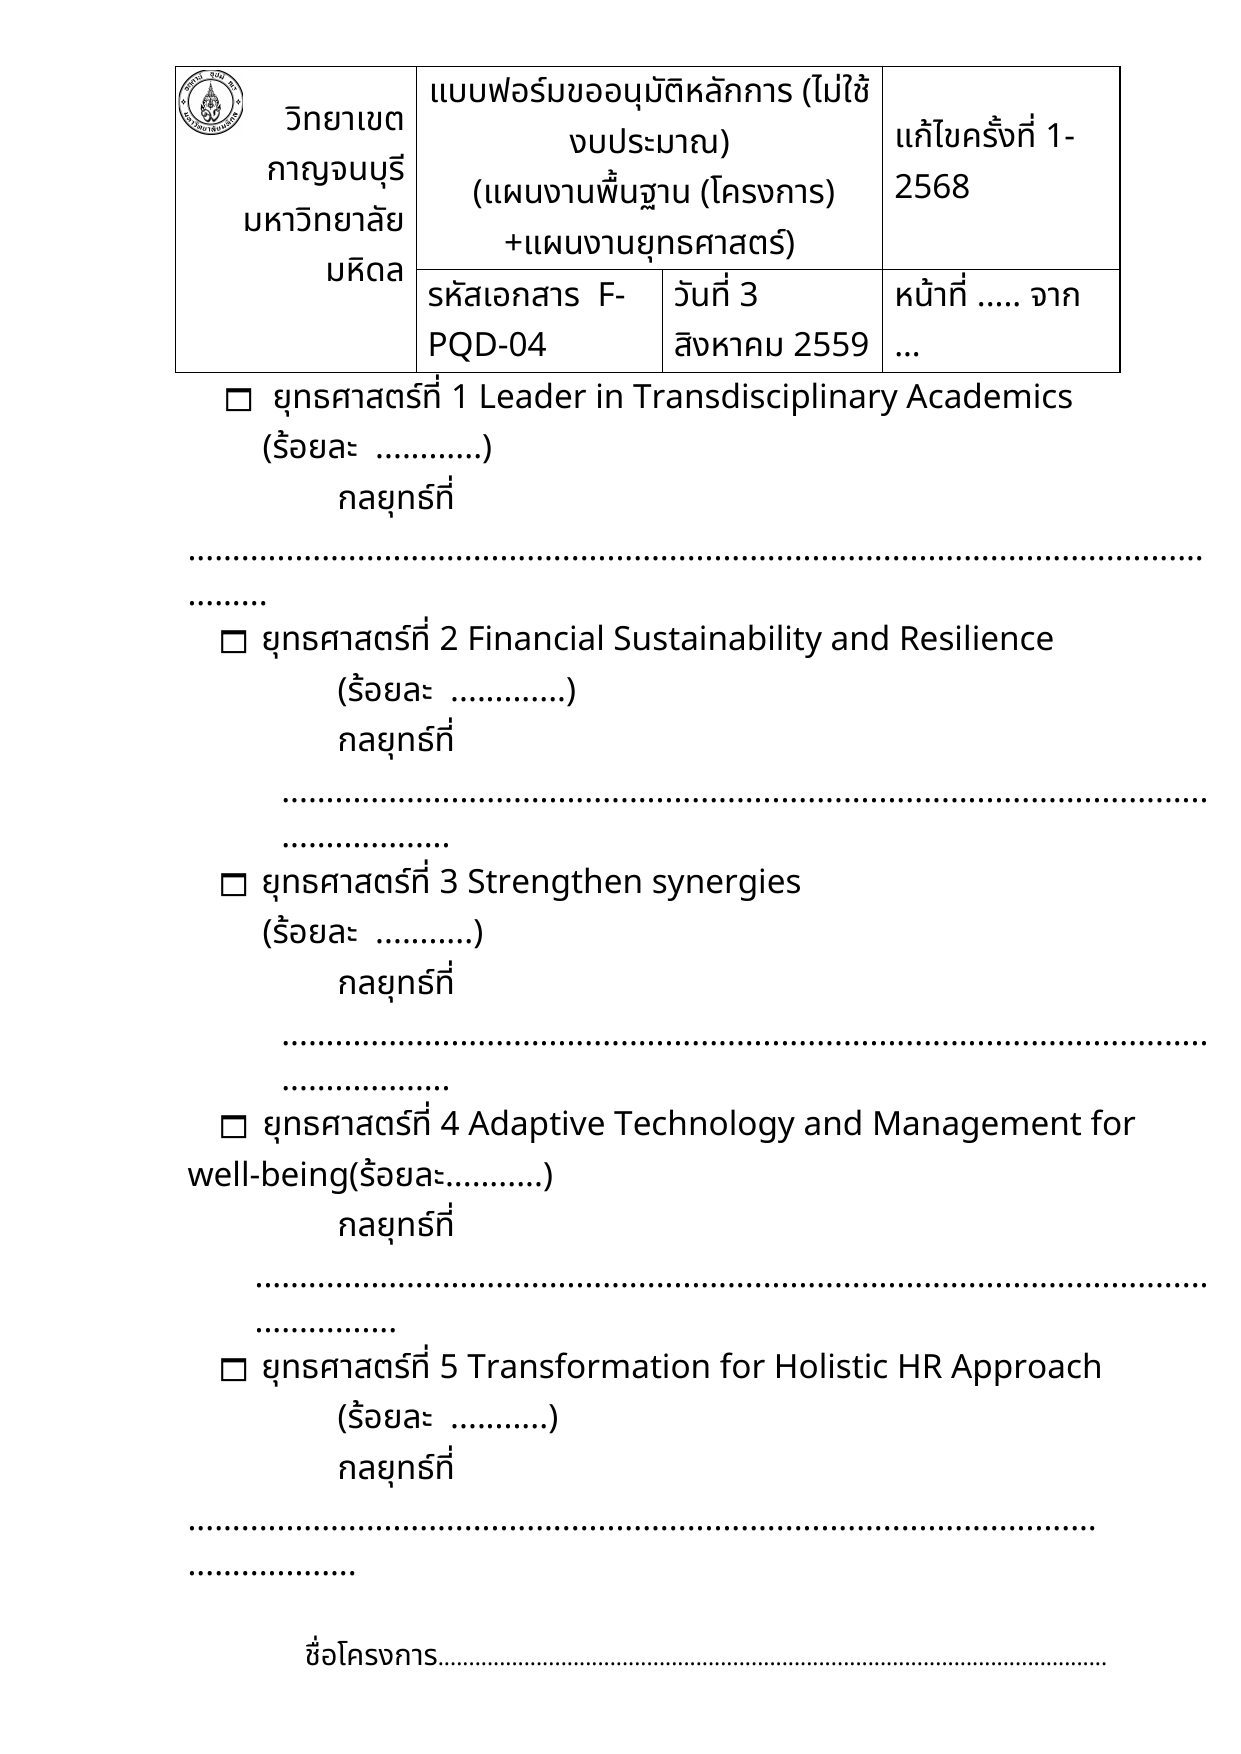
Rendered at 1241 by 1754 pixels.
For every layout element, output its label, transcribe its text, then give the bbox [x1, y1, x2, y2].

text กลยุทธ์ที่ ......................................................................................................................... [187, 1444, 1103, 1585]
text กลยุทธ์ที่ ........................................................................................................................... [281, 959, 1214, 1100]
text ยุทธศาสตร์ที่ 1 Leader in Transdisciplinary Academics (ร้อยละ ............) [883, 270, 1107, 372]
text ยุทธศาสตร์ที่ 1 Leader in Transdisciplinary Academics (ร้อยละ ............) [187, 373, 1107, 474]
text ยุทธศาสตร์ที่ 1 Leader in Transdisciplinary Academics (ร้อยละ ............) [883, 150, 1107, 269]
text กลยุทธ์ที่ ........................................................................................................................... [281, 716, 1214, 858]
picture [178, 70, 243, 135]
text กลยุทธ์ที่ ........................................................................................................................... [254, 1201, 1214, 1343]
list ยุทธศาสตร์ที่ 5 Transformation for Holistic HR Approach (ร้อยละ ...........) [217, 1343, 1107, 1444]
text ยุทธศาสตร์ที่ 4 Adaptive Technology and Management for well-being(ร้อยละ...........) [187, 1100, 1170, 1201]
text กลยุทธ์ที่ ........................................................................................................................... [187, 474, 1214, 615]
list ยุทธศาสตร์ที่ 2 Financial Sustainability and Resilience (ร้อยละ .............) [217, 615, 1107, 716]
text ยุทธศาสตร์ที่ 1 Leader in Transdisciplinary Academics (ร้อยละ ............) [187, 150, 416, 372]
text ยุทธศาสตร์ที่ 1 Leader in Transdisciplinary Academics (ร้อยละ ............) [663, 270, 882, 372]
list ยุทธศาสตร์ที่ 3 Strengthen synergies (ร้อยละ ...........) [217, 858, 1107, 959]
text ยุทธศาสตร์ที่ 1 Leader in Transdisciplinary Academics (ร้อยละ ............) [417, 150, 882, 269]
text ยุทธศาสตร์ที่ 1 Leader in Transdisciplinary Academics (ร้อยละ ............) [417, 270, 662, 372]
